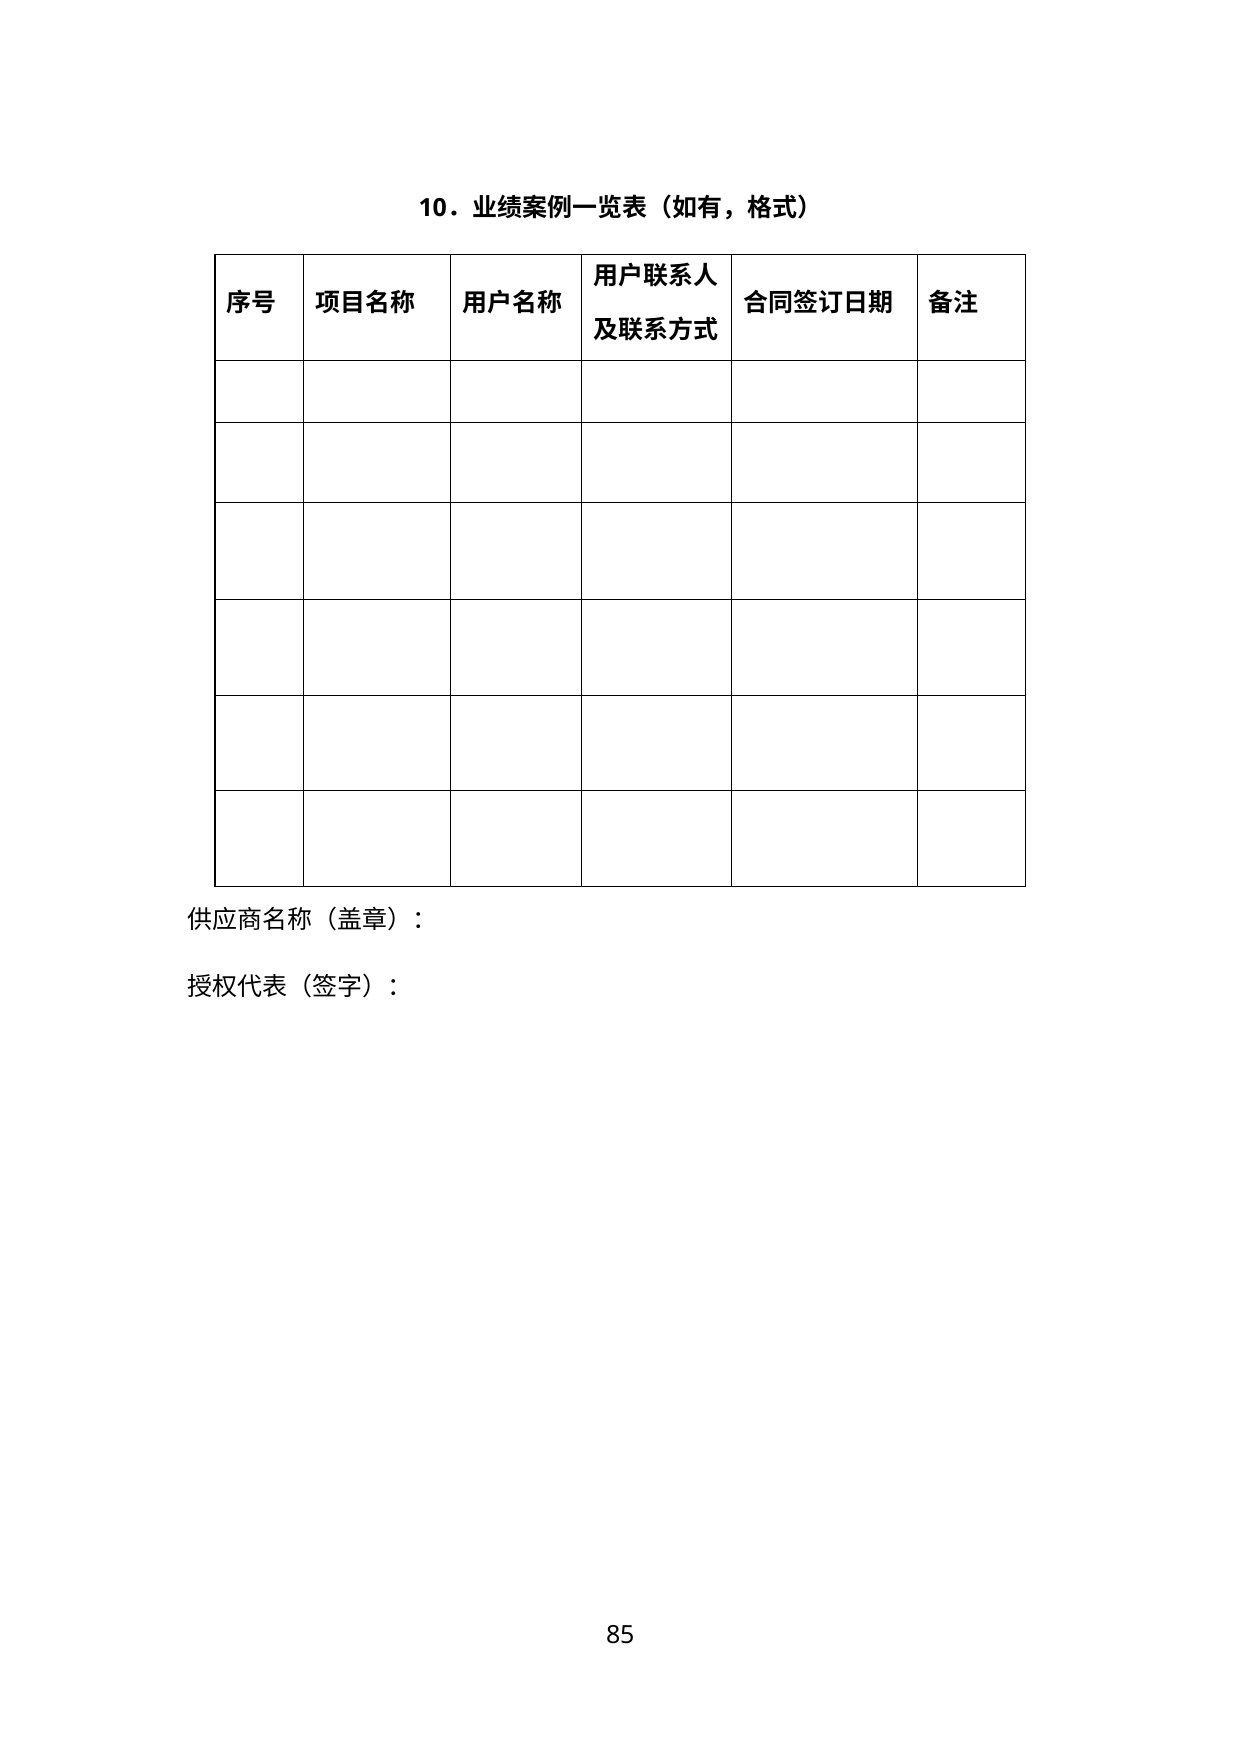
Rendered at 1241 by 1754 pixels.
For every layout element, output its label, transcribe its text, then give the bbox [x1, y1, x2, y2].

table_cell [732, 423, 917, 502]
table_cell [216, 423, 303, 502]
table_cell [918, 600, 1025, 695]
table_cell [918, 791, 1025, 886]
table_cell [918, 696, 1025, 790]
table_header 用户名称 [451, 255, 581, 360]
text 供应商名称（盖章）： [187, 899, 1053, 936]
table_cell [216, 696, 303, 790]
table_cell [582, 361, 731, 422]
table_cell [451, 361, 581, 422]
table_cell [304, 503, 450, 599]
table_cell [451, 503, 581, 599]
table_cell [918, 361, 1025, 422]
table_cell [732, 791, 917, 886]
table_cell [304, 423, 450, 502]
table_cell [216, 791, 303, 886]
table_cell [582, 696, 731, 790]
table_cell [451, 600, 581, 695]
table_cell [582, 791, 731, 886]
table_cell [918, 503, 1025, 599]
table_cell [582, 600, 731, 695]
subtitle 10．业绩案例一览表（如有，格式） [187, 187, 1053, 224]
table_cell [918, 423, 1025, 502]
table_cell [451, 791, 581, 886]
table_cell [732, 696, 917, 790]
text 授权代表（签字）： [187, 966, 1053, 1003]
table_cell [304, 600, 450, 695]
table_header 合同签订日期 [732, 255, 917, 360]
table_header 用户联系人及联系方式 [582, 255, 731, 360]
table_header 项目名称 [304, 255, 450, 360]
table_cell [732, 503, 917, 599]
table_cell [304, 696, 450, 790]
table_cell [216, 503, 303, 599]
table_cell [304, 361, 450, 422]
table_cell [582, 503, 731, 599]
table_header 备注 [918, 255, 1025, 360]
table_cell [216, 600, 303, 695]
table_header 序号 [216, 255, 303, 360]
table_cell [304, 791, 450, 886]
table_cell [732, 600, 917, 695]
table_cell [732, 361, 917, 422]
table_cell [451, 423, 581, 502]
table_cell [582, 423, 731, 502]
table_cell [216, 361, 303, 422]
table_cell [451, 696, 581, 790]
